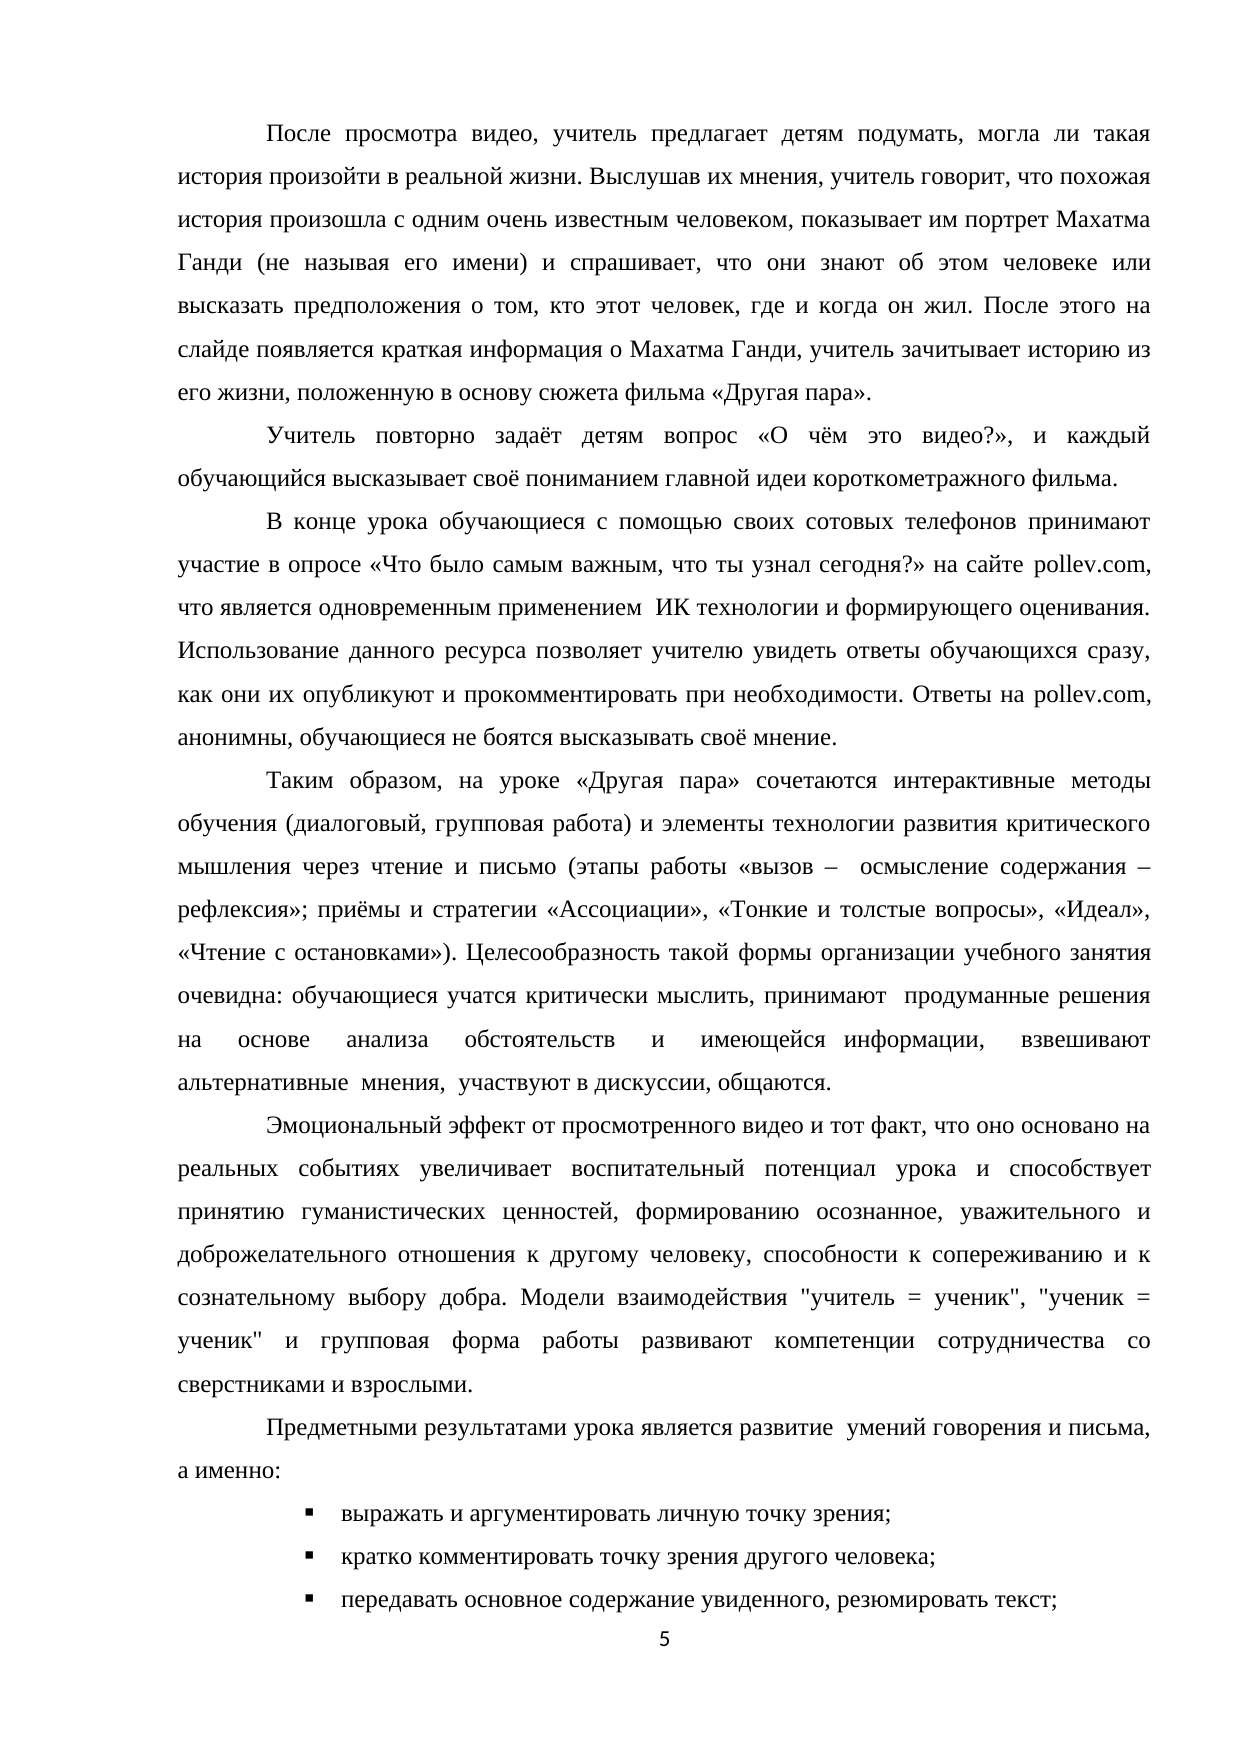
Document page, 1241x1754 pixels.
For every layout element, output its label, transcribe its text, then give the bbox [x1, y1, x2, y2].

list кратко комментировать точку зрения другого человека; [303, 1541, 1152, 1570]
list выражать и аргументировать личную точку зрения; [303, 1498, 1152, 1527]
text После просмотра видео, учитель предлагает детям подумать, могла ли такая история произойти в реальной жизни. Выслушав их мнения, учитель говорит, что похожая история произошла с одним очень известным человеком, показывает им портрет Махатма Ганди (не называя его имени) и спрашивает, что они знают об этом человеке или высказать предположения о том, кто этот человек, где и когда он жил. После этого на слайде появляется краткая информация о Махатма Ганди, учитель зачитывает историю из его жизни, положенную в основу сюжета фильма «Другая пара». [177, 118, 1152, 406]
text В конце урока обучающиеся с помощью своих сотовых телефонов принимают участие в опросе «Что было самым важным, что ты узнал сегодня?» на сайте pollev.com, что является одновременным применением ИК технологии и формирующего оценивания. Использование данного ресурса позволяет учителю увидеть ответы обучающихся сразу, как они их опубликуют и прокомментировать при необходимости. Ответы на pollev.com, анонимны, обучающиеся не боятся высказывать своё мнение. [177, 506, 1152, 751]
list передавать основное содержание увиденного, резюмировать текст; [303, 1584, 1152, 1613]
text Учитель повторно задаёт детям вопрос «О чём это видео?», и каждый обучающийся высказывает своё пониманием главной идеи короткометражного фильма. [177, 420, 1152, 492]
text Эмоциональный эффект от просмотренного видео и тот факт, что оно основано на реальных событиях увеличивает воспитательный потенциал урока и способствует принятию гуманистических ценностей, формированию осознанное, уважительного и доброжелательного отношения к другому человеку, способности к сопереживанию и к сознательному выбору добра. Модели взаимодействия "учитель = ученик", "ученик = ученик" и групповая форма работы развивают компетенции сотрудничества со сверстниками и взрослыми. [177, 1110, 1152, 1397]
text Предметными результатами урока является развитие умений говорения и письма, а именно: [177, 1412, 1152, 1484]
text Таким образом, на уроке «Другая пара» сочетаются интерактивные методы обучения (диалоговый, групповая работа) и элементы технологии развития критического мышления через чтение и письмо (этапы работы «вызов – осмысление содержания – рефлексия»; приёмы и стратегии «Ассоциации», «Тонкие и толстые вопросы», «Идеал», «Чтение с остановками»). Целесообразность такой формы организации учебного занятия очевидна: обучающиеся учатся критически мыслить, принимают продуманные решения на основе анализа обстоятельств и имеющейся информации, взвешивают альтернативные мнения, участвуют в дискуссии, общаются. [177, 765, 1152, 1096]
